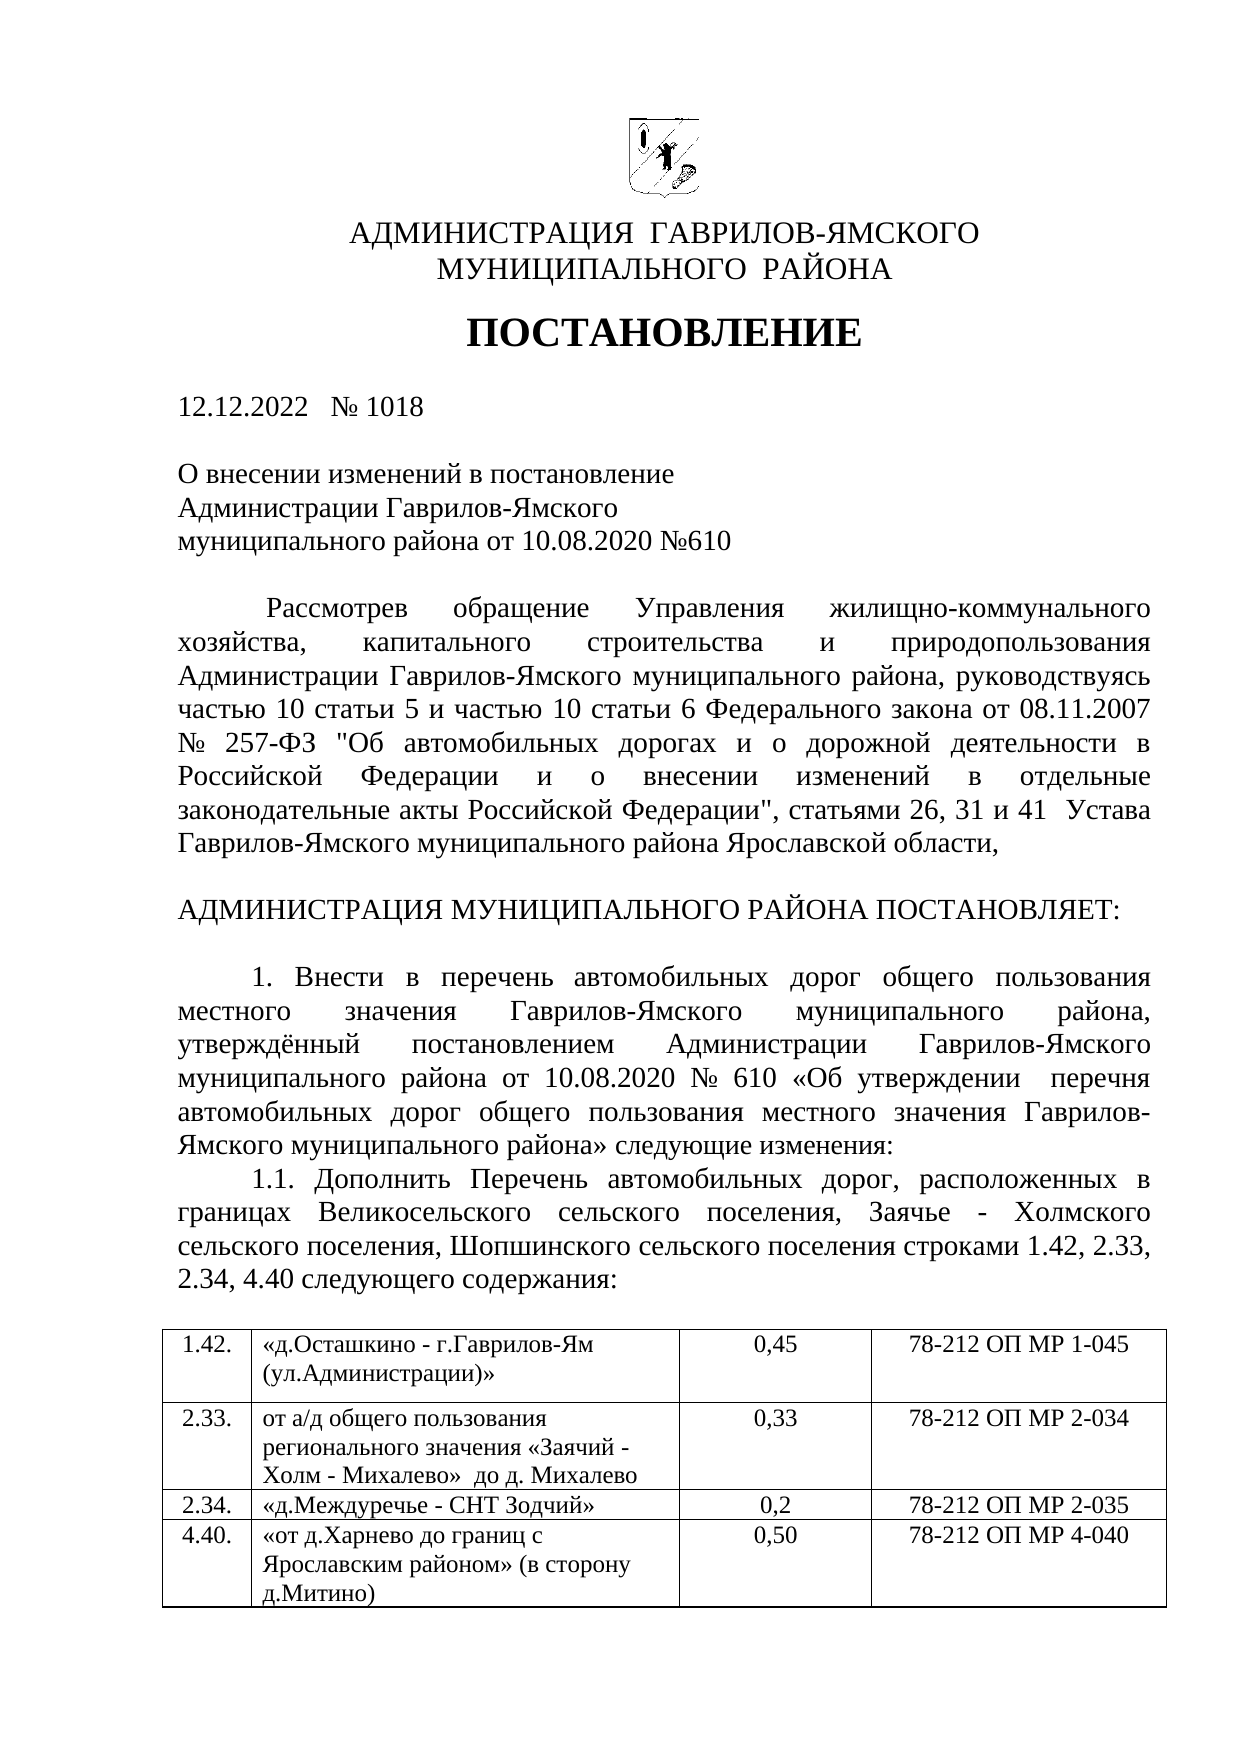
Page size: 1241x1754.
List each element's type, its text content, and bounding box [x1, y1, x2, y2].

table_header 0,45 [680, 1330, 871, 1402]
table_cell 2.33. [163, 1403, 251, 1489]
text МУНИЦИПАЛЬНОГО РАЙОНА [177, 250, 1152, 286]
text АДМИНИСТРАЦИЯ ГАВРИЛОВ-ЯМСКОГО [177, 214, 1152, 250]
table_header «д.Осташкино - г.Гаврилов-Ям (ул.Администрации)» [252, 1330, 679, 1402]
table_cell 78-212 ОП МР 2-035 [872, 1490, 1166, 1519]
table_cell 2.34. [163, 1490, 251, 1519]
table_cell «д.Междуречье - СНТ Зодчий» [252, 1490, 679, 1519]
table_cell 78-212 ОП МР 4-040 [872, 1520, 1166, 1606]
table_cell 0,33 [680, 1403, 871, 1489]
text 1. Внести в перечень автомобильных дорог общего пользования местного значения Гаврилов-Ямского муниципального района, утверждённый постановлением Администрации Гаврилов-Ямского муниципального района от 10.08.2020 № 610 «Об утверждении перечня автомобильных дорог общего пользования местного значения Гаврилов-Ямского муниципального района» следующие изменения: [177, 959, 1152, 1161]
picture [629, 118, 699, 198]
table_cell «от д.Харнево до границ с Ярославским районом» (в сторону д.Митино) [252, 1520, 679, 1606]
table_cell 0,50 [680, 1520, 871, 1606]
table_cell от а/д общего пользования регионального значения «Заячий -Холм - Михалево» до д. Михалево [252, 1403, 679, 1489]
table_cell 0,2 [680, 1490, 871, 1519]
table_header 78-212 ОП МР 1-045 [872, 1330, 1166, 1402]
table_cell 4.40. [163, 1520, 251, 1606]
table_cell 78-212 ОП МР 2-034 [872, 1403, 1166, 1489]
text 12.12.2022 № 1018 [177, 389, 1152, 423]
text ПОСТАНОВЛЕНИЕ [177, 308, 1152, 356]
text АДМИНИСТРАЦИЯ МУНИЦИПАЛЬНОГО РАЙОНА ПОСТАНОВЛЯЕТ: [177, 892, 1152, 926]
table_header 1.42. [163, 1330, 251, 1402]
text О внесении изменений в постановление [177, 456, 1152, 490]
text муниципального района от 10.08.2020 №610 [177, 523, 1152, 557]
text 1.1. Дополнить Перечень автомобильных дорог, расположенных в границах Великосельского сельского поселения, Заячье - Холмского сельского поселения, Шопшинского сельского поселения строками 1.42, 2.33, 2.34, 4.40 следующего содержания: [177, 1161, 1152, 1295]
text Администрации Гаврилов-Ямского [177, 490, 1152, 523]
text Рассмотрев обращение Управления жилищно-коммунального хозяйства, капитального строительства и природопользования Администрации Гаврилов-Ямского муниципального района, руководствуясь частью 10 статьи 5 и частью 10 статьи 6 Федерального закона от 08.11.2007 № 257-ФЗ "Об автомобильных дорогах и о дорожной деятельности в Российской Федерации и о внесении изменений в отдельные законодательные акты Российской Федерации", статьями 26, 31 и 41 Устава Гаврилов-Ямского муниципального района Ярославской области, [177, 591, 1152, 859]
